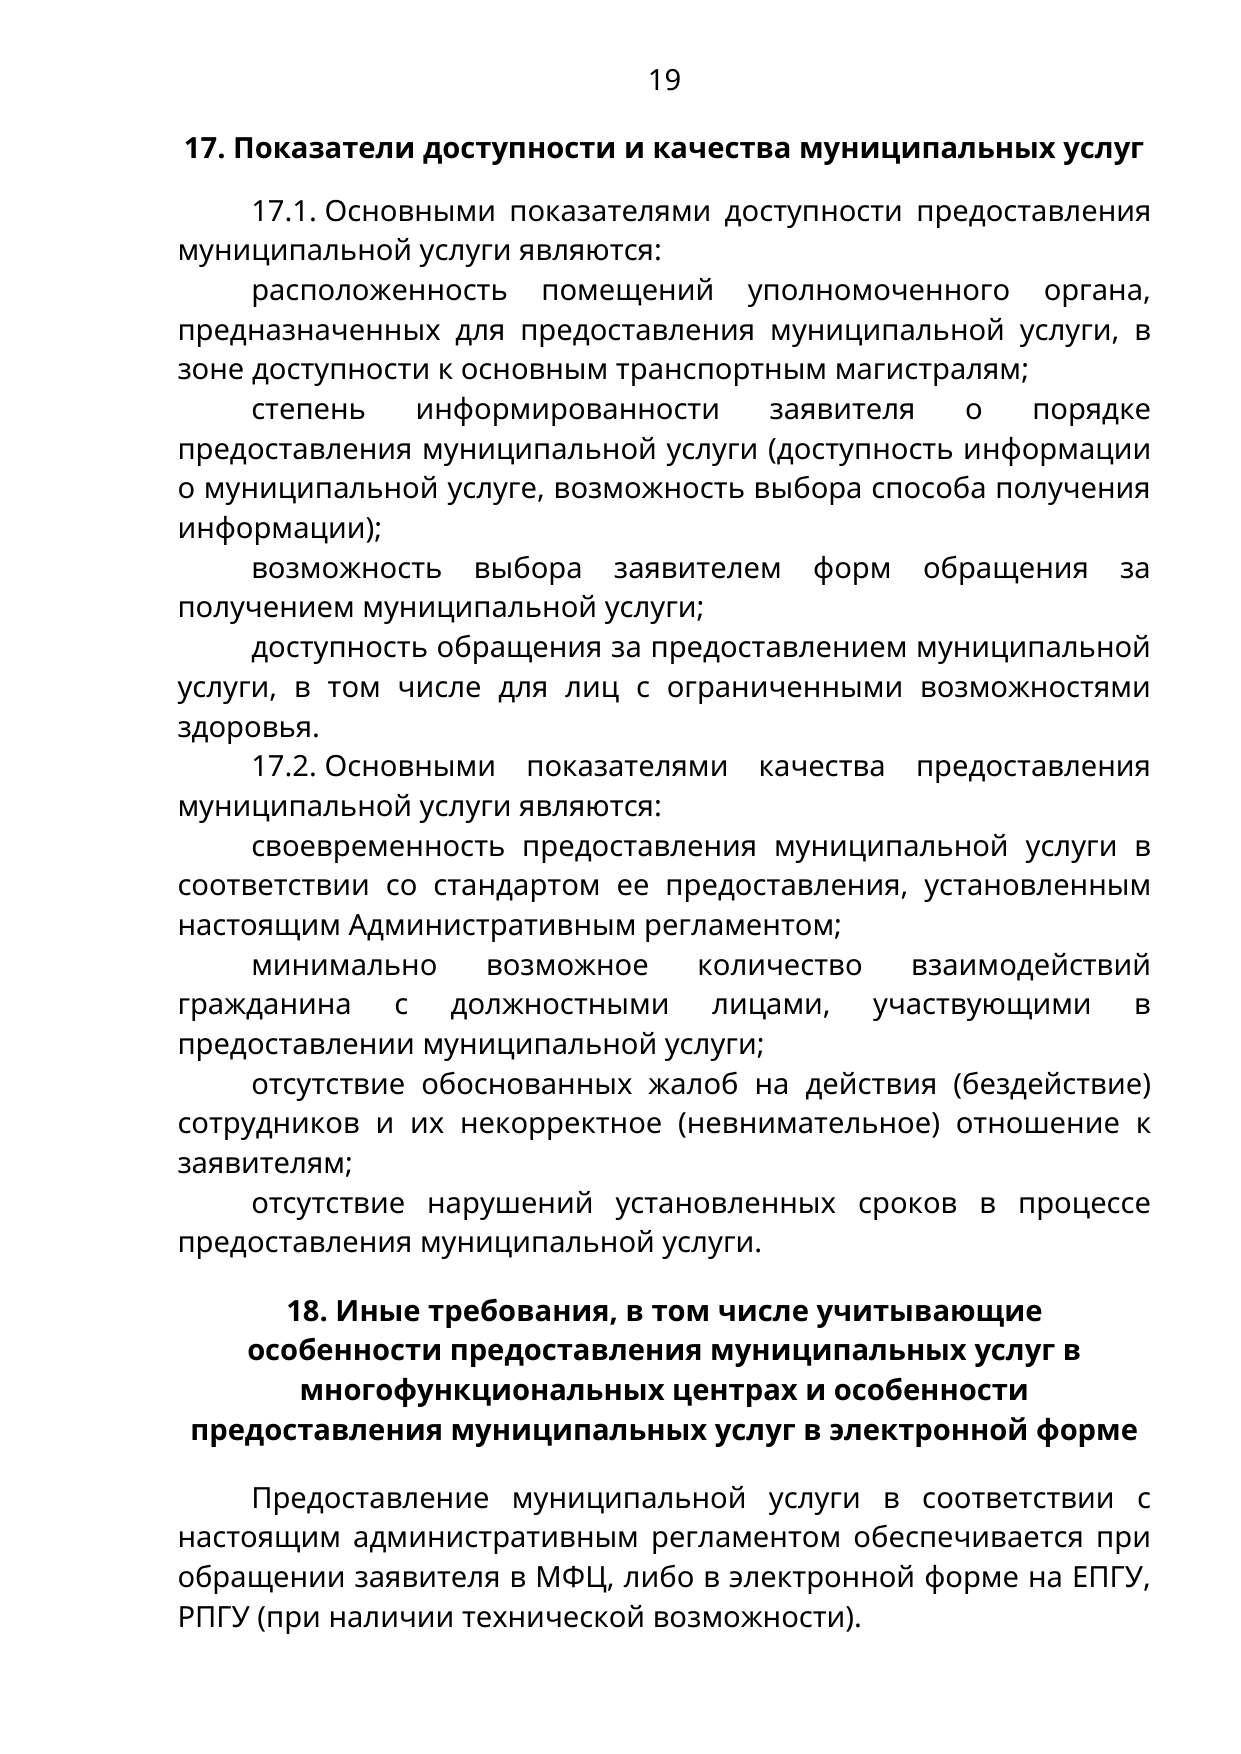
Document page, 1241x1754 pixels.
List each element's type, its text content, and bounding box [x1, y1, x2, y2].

text своевременность предоставления муниципальной услуги в соответствии со стандартом ее предоставления, установленным настоящим Административным регламентом; [177, 825, 1152, 944]
text возможность выбора заявителем форм обращения за получением муниципальной услуги; [177, 547, 1152, 626]
text отсутствие обоснованных жалоб на действия (бездействие) сотрудников и их некорректное (невнимательное) отношение к заявителям; [177, 1063, 1152, 1182]
text минимально возможное количество взаимодействий гражданина с должностными лицами, участвующими в предоставлении муниципальной услуги; [177, 944, 1152, 1063]
text 18. Иные требования, в том числе учитывающие [177, 1290, 1152, 1329]
text доступность обращения за предоставлением муниципальной услуги, в том числе для лиц с ограниченными возможностями здоровья. [177, 626, 1152, 746]
text 17. Показатели доступности и качества муниципальных услуг [177, 127, 1152, 167]
text Предоставление муниципальной услуги в соответствии с настоящим административным регламентом обеспечивается при обращении заявителя в МФЦ, либо в электронной форме на ЕПГУ, РПГУ (при наличии технической возможности). [177, 1477, 1152, 1636]
text расположенность помещений уполномоченного органа, предназначенных для предоставления муниципальной услуги, в зоне доступности к основным транспортным магистралям; [177, 269, 1152, 388]
text 17.1. Основными показателями доступности предоставления муниципальной услуги являются: [177, 190, 1152, 269]
text степень информированности заявителя о порядке предоставления муниципальной услуги (доступность информации о муниципальной услуге, возможность выбора способа получения информации); [177, 388, 1152, 547]
text 17.2. Основными показателями качества предоставления муниципальной услуги являются: [177, 746, 1152, 825]
text отсутствие нарушений установленных сроков в процессе предоставления муниципальной услуги. [177, 1182, 1152, 1261]
text особенности предоставления муниципальных услуг в многофункциональных центрах и особенности предоставления муниципальных услуг в электронной форме [177, 1329, 1152, 1449]
